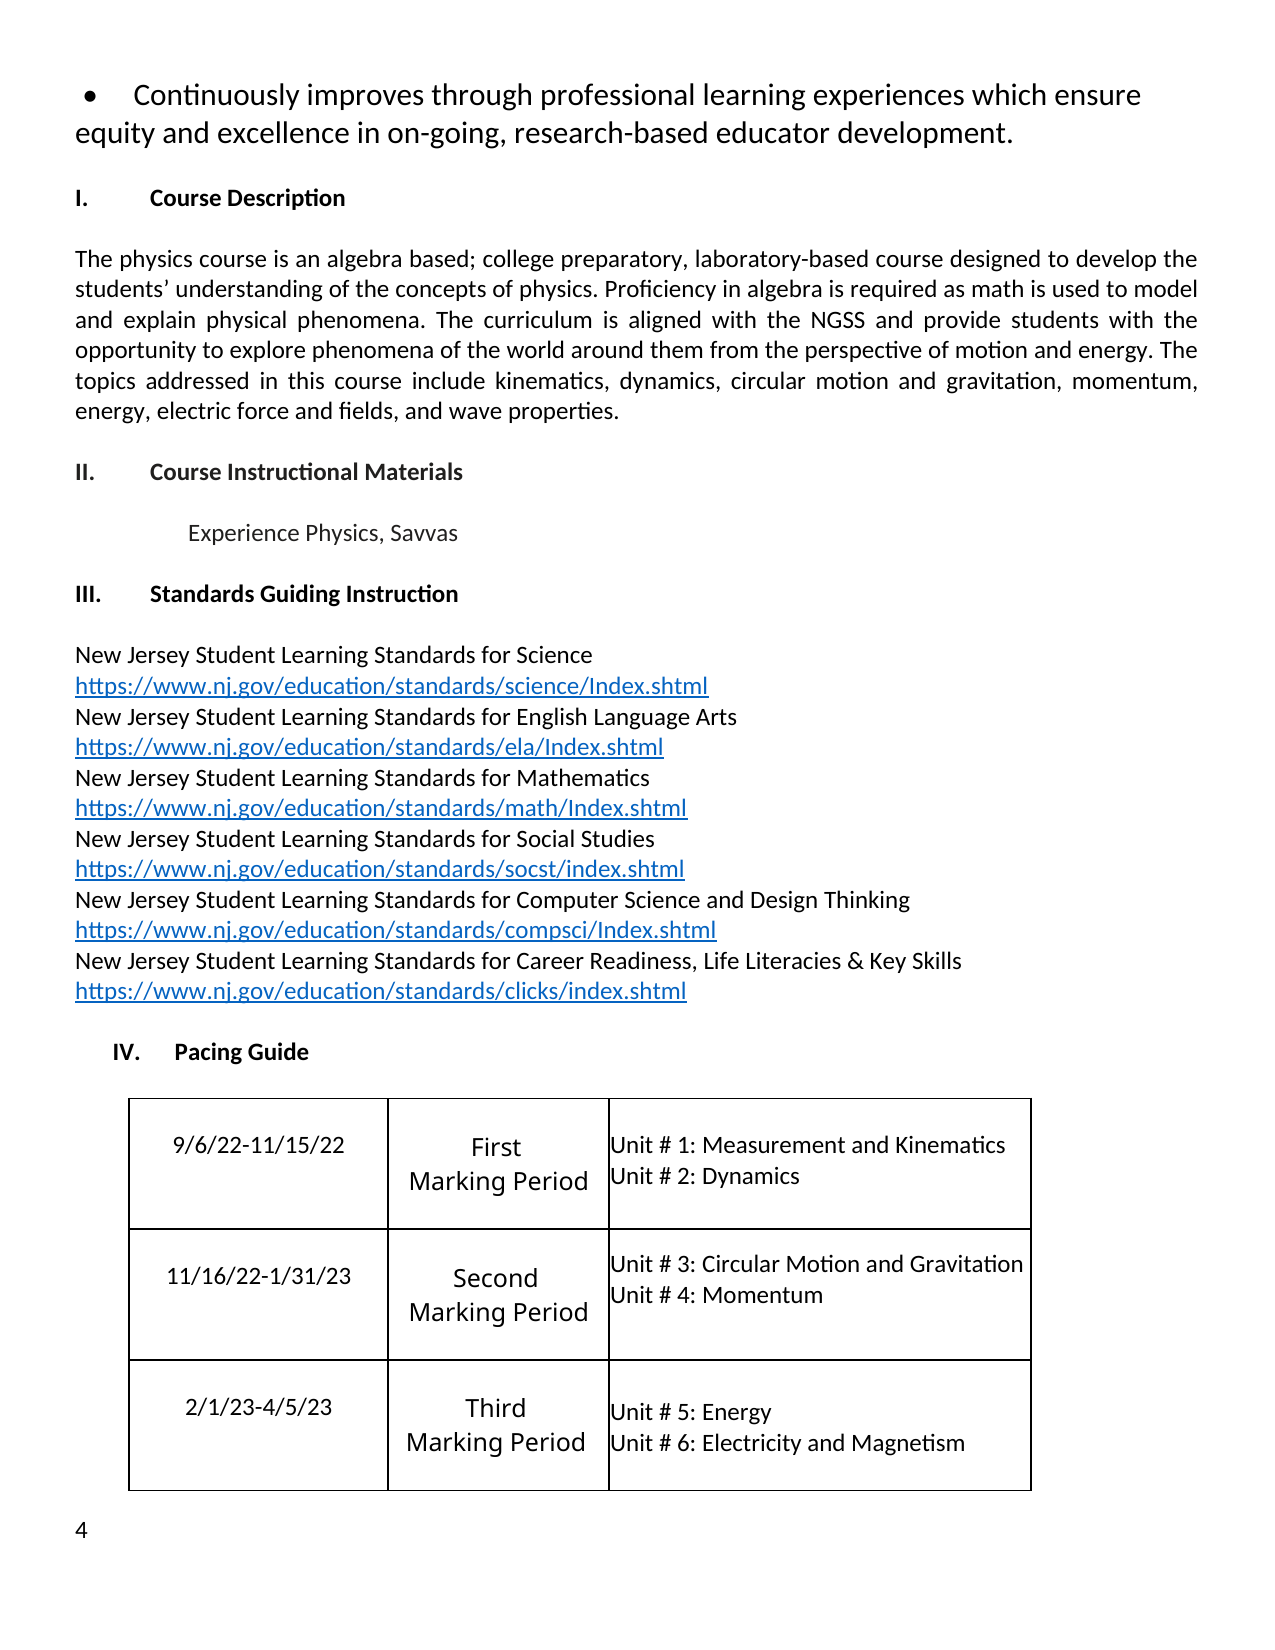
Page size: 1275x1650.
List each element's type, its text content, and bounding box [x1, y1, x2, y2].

text New Jersey Student Learning Standards for Science [75, 639, 1200, 670]
text https://www.nj.gov/education/standards/math/Index.shtml [75, 792, 1200, 823]
text The physics course is an algebra based; college preparatory, laboratory-based course designed to develop the students’ understanding of the concepts of physics. Proficiency in algebra is required as math is used to model and explain physical phenomena. The curriculum is aligned with the NGSS and provide students with the opportunity to explore phenomena of the world around them from the perspective of motion and energy. The topics addressed in this course include kinematics, dynamics, circular motion and gravitation, momentum, energy, electric force and fields, and wave properties. [75, 243, 1200, 426]
text https://www.nj.gov/education/standards/socst/index.shtml [75, 853, 1200, 884]
table_cell Unit # 3: Circular Motion and Gravitation Unit # 4: Momentum [610, 1230, 1030, 1359]
text New Jersey Student Learning Standards for Computer Science and Design Thinking [75, 884, 1200, 914]
text New Jersey Student Learning Standards for Career Readiness, Life Literacies & Key Skills [75, 945, 1200, 975]
text https://www.nj.gov/education/standards/science/Index.shtml [75, 670, 1200, 701]
table_cell 11/16/22-1/31/23 [130, 1230, 387, 1359]
table_cell 2/1/23-4/5/23 [130, 1361, 387, 1489]
text https://www.nj.gov/education/standards/compsci/Index.shtml [75, 914, 1200, 945]
text IV. Pacing Guide [112, 1036, 1200, 1067]
table_header Unit # 1: Measurement and Kinematics Unit # 2: Dynamics [610, 1099, 1030, 1228]
text New Jersey Student Learning Standards for Mathematics [75, 762, 1200, 792]
text https://www.nj.gov/education/standards/clicks/index.shtml [75, 975, 1200, 1006]
table_header 9/6/22-11/15/22 [130, 1099, 387, 1228]
list Course Description [75, 182, 1200, 212]
table_header First Marking Period [389, 1099, 608, 1228]
table_cell Second Marking Period [389, 1230, 608, 1359]
list Course Instructional Materials [75, 456, 1200, 487]
table_cell Third Marking Period [389, 1361, 608, 1489]
text • Continuously improves through professional learning experiences which ensure equity and excellence in on-going, research-based educator development. [75, 75, 1200, 151]
text New Jersey Student Learning Standards for Social Studies [75, 823, 1200, 853]
text New Jersey Student Learning Standards for English Language Arts [75, 701, 1200, 731]
text https://www.nj.gov/education/standards/ela/Index.shtml [75, 731, 1200, 762]
text Experience Physics, Savvas [75, 517, 1200, 548]
list Standards Guiding Instruction [75, 578, 1200, 609]
table_cell Unit # 5: Energy Unit # 6: Electricity and Magnetism [610, 1361, 1030, 1489]
